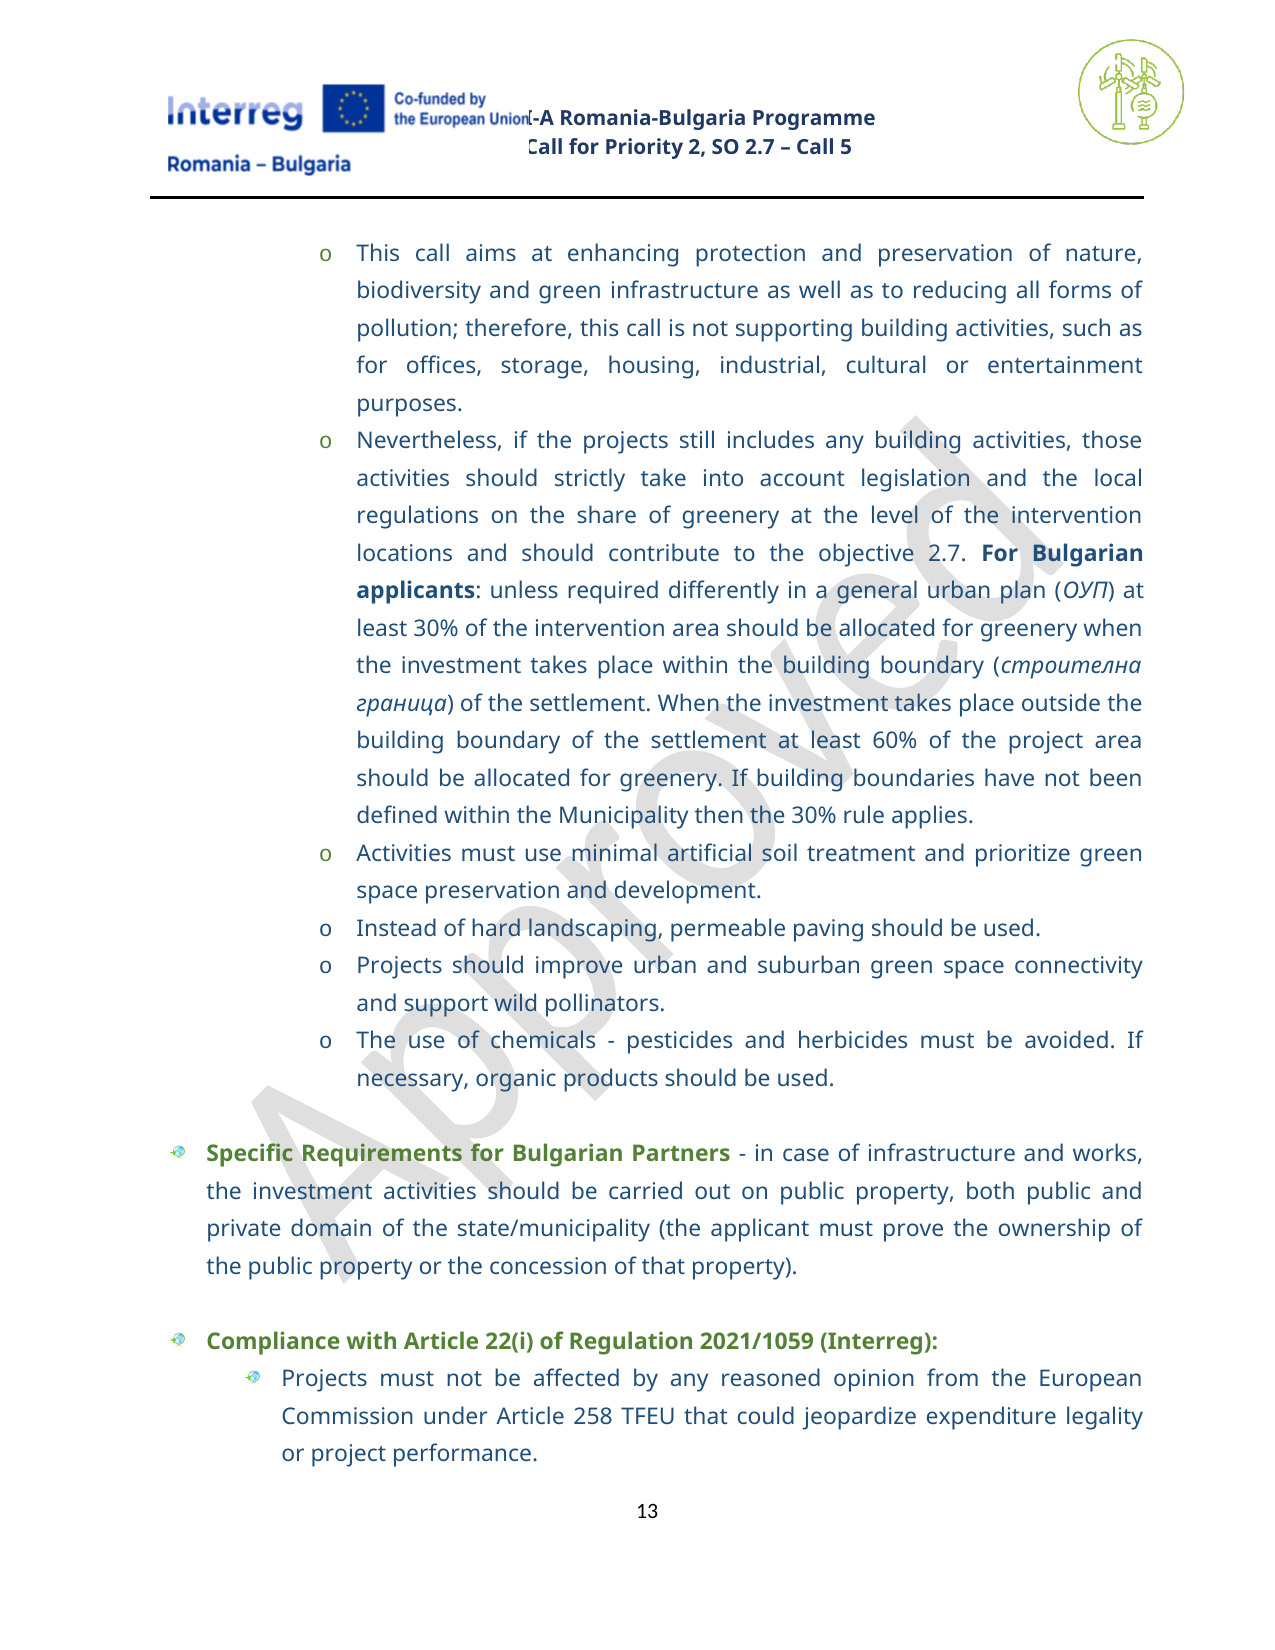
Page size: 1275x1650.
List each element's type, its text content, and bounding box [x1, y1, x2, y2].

list Nevertheless, if the projects still includes any building activities, those activities should strictly take into account legislation and the local regulations on the share of greenery at the level of the intervention locations and should contribute to the objective 2.7. For Bulgarian applicants: unless required differently in a general urban plan (ОУП) at least 30% of the intervention area should be allocated for greenery when the investment takes place within the building boundary (строителна граница) of the settlement. When the investment takes place outside the building boundary of the settlement at least 60% of the project area should be allocated for greenery. If building boundaries have not been defined within the Municipality then the 30% rule applies. [319, 424, 1144, 830]
list Activities must use minimal artificial soil treatment and prioritize green space preservation and development. [319, 837, 1144, 906]
list Projects must not be affected by any reasoned opinion from the European Commission under Article 258 TFEU that could jeopardize expenditure legality or project performance. [244, 1362, 1144, 1468]
picture [1077, 38, 1185, 145]
list The use of chemicals - pesticides and herbicides must be avoided. If necessary, organic products should be used. [319, 1024, 1144, 1093]
list Specific Requirements for Bulgarian Partners - in case of infrastructure and works, the investment activities should be carried out on public property, both public and private domain of the state/municipality (the applicant must prove the ownership of the public property or the concession of that property). [169, 1137, 1144, 1281]
list This call aims at enhancing protection and preservation of nature, biodiversity and green infrastructure as well as to reducing all forms of pollution; therefore, this call is not supporting building activities, such as for offices, storage, housing, industrial, cultural or entertainment purposes. [319, 236, 1144, 418]
picture [166, 81, 529, 181]
picture [169, 1332, 185, 1350]
list Instead of hard landscaping, permeable paving should be used. [319, 912, 1144, 943]
picture [169, 1145, 185, 1162]
list Compliance with Article 22(i) of Regulation 2021/1059 (Interreg): [169, 1324, 1144, 1356]
picture [244, 1370, 260, 1387]
list Projects should improve urban and suburban green space connectivity and support wild pollinators. [319, 949, 1144, 1018]
